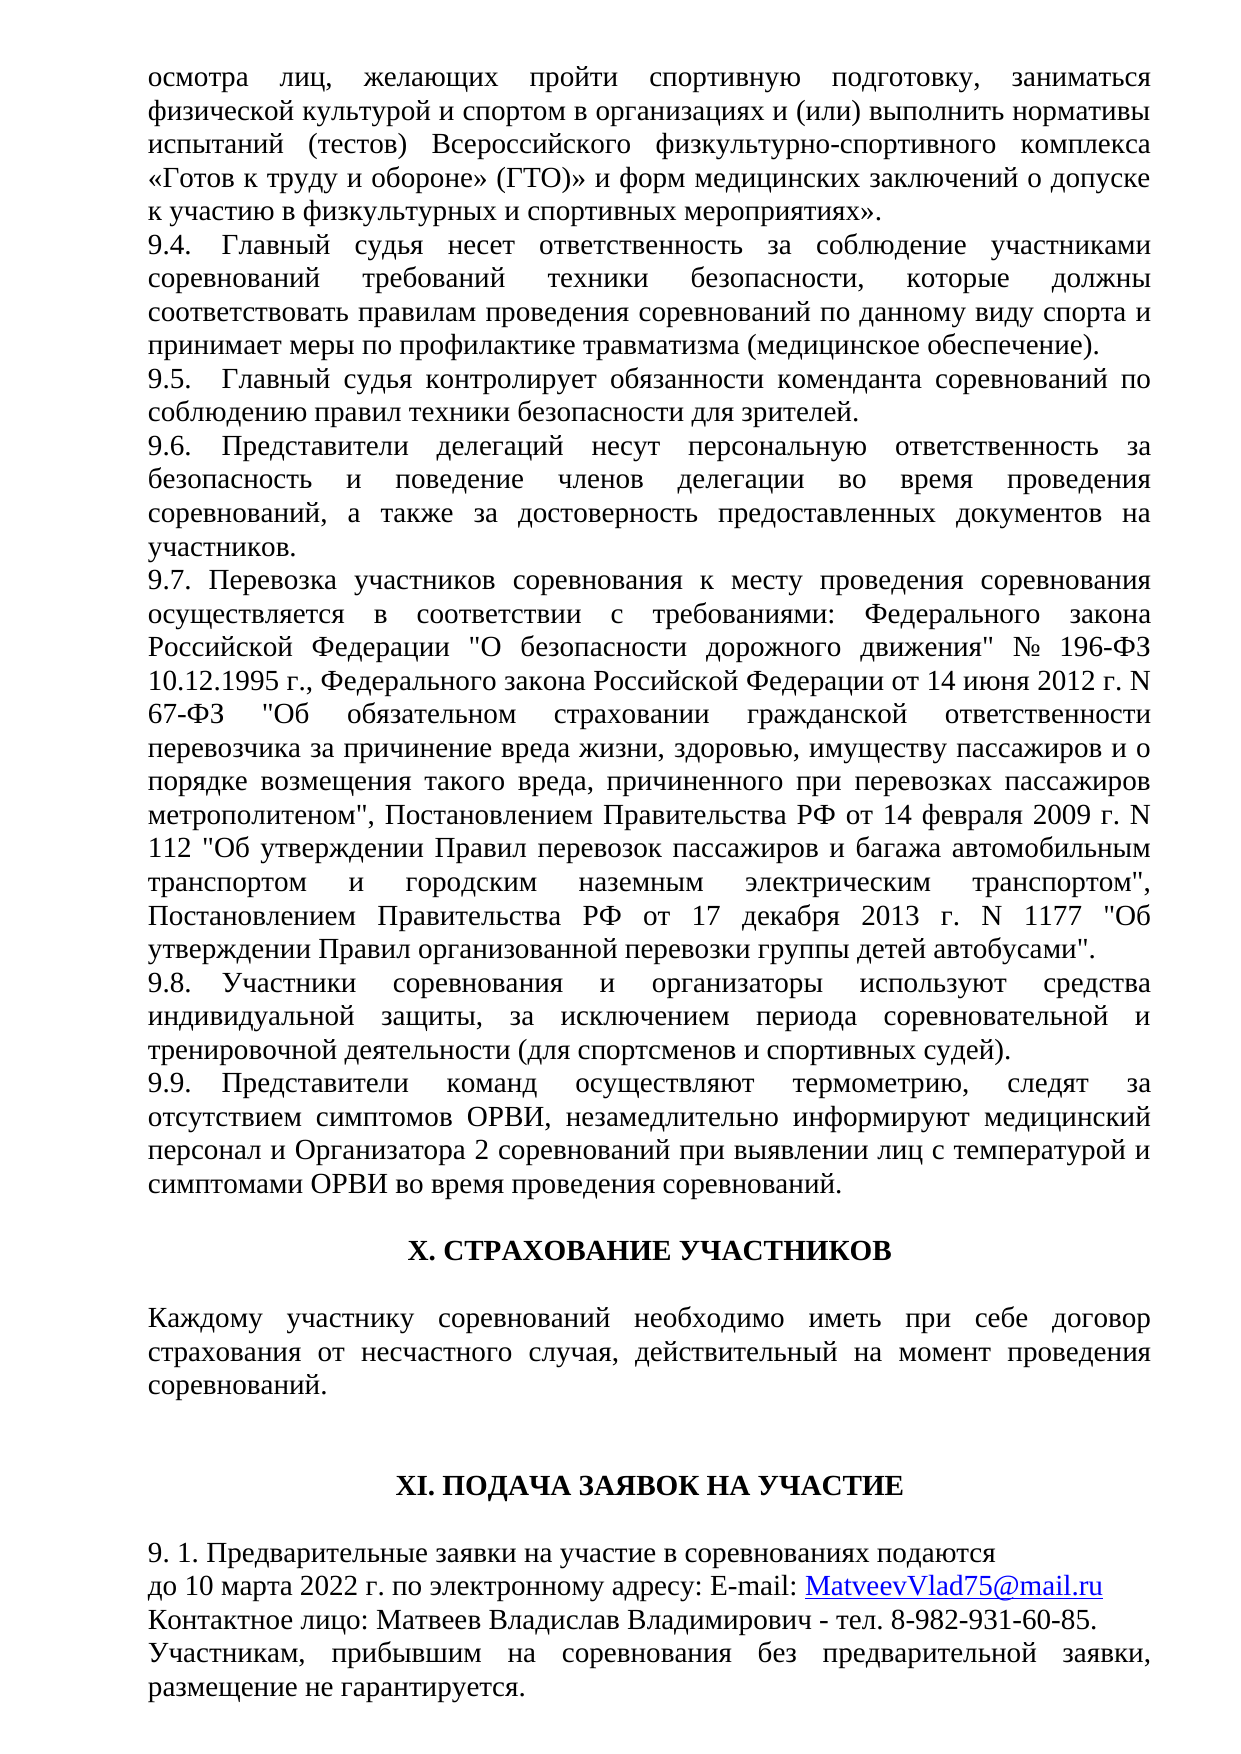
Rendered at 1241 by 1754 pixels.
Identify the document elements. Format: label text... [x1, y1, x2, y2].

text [148, 59, 1152, 227]
text 9.4. Главный судья несет ответственность за соблюдение участниками соревнований требований техники безопасности, которые должны соответствовать правилам проведения соревнований по данному виду спорта и принимает меры по профилактике травматизма (медицинское обеспечение). [148, 227, 1152, 361]
text Контактное лицо: Матвеев Владислав Владимирович - тел. 8-982-931-60-85. [148, 1602, 1152, 1636]
text XI. ПОДАЧА ЗАЯВОК НА УЧАСТИЕ [148, 1468, 1152, 1501]
text до 10 марта 2022 г. по электронному адресу: E-mail: MatveevVlad75@mail.ru [148, 1568, 1152, 1602]
text X. СТРАХОВАНИЕ УЧАСТНИКОВ [148, 1233, 1152, 1267]
text 9. 1. Предварительные заявки на участие в соревнованиях подаются [148, 1535, 1152, 1568]
text 9.7. Перевозка участников соревнования к месту проведения соревнования осуществляется в соответствии с требованиями: Федерального закона Российской Федерации "О безопасности дорожного движения" № 196-ФЗ 10.12.1995 г., Федерального закона Российской Федерации от 14 июня 2012 г. N 67-ФЗ "Об обязательном страховании гражданской ответственности перевозчика за причинение вреда жизни, здоровью, имуществу пассажиров и о порядке возмещения такого вреда, причиненного при перевозках пассажиров метрополитеном", Постановлением Правительства РФ от 14 февраля 2009 г. N 112 "Об утверждении Правил перевозок пассажиров и багажа автомобильным транспортом и городским наземным электрическим транспортом", Постановлением Правительства РФ от 17 декабря 2013 г. N 1177 "Об утверждении Правил организованной перевозки группы детей автобусами". [148, 562, 1152, 965]
text Участникам, прибывшим на соревнования без предварительной заявки, размещение не гарантируется. [148, 1636, 1152, 1703]
text 9.6. Представители делегаций несут персональную ответственность за безопасность и поведение членов делегации во время проведения соревнований, а также за достоверность предоставленных документов на участников. [148, 428, 1152, 562]
text 9.9. Представители команд осуществляют термометрию, следят за отсутствием симптомов ОРВИ, незамедлительно информируют медицинский персонал и Организатора 2 соревнований при выявлении лиц с температурой и симптомами ОРВИ во время проведения соревнований. [148, 1065, 1152, 1199]
text 9.8. Участники соревнования и организаторы используют средства индивидуальной защиты, за исключением периода соревновательной и тренировочной деятельности (для спортсменов и спортивных судей). [148, 965, 1152, 1065]
text Каждому участнику соревнований необходимо иметь при себе договор страхования от несчастного случая, действительный на момент проведения соревнований. [148, 1300, 1152, 1401]
text 9.5. Главный судья контролирует обязанности коменданта соревнований по соблюдению правил техники безопасности для зрителей. [148, 361, 1152, 428]
